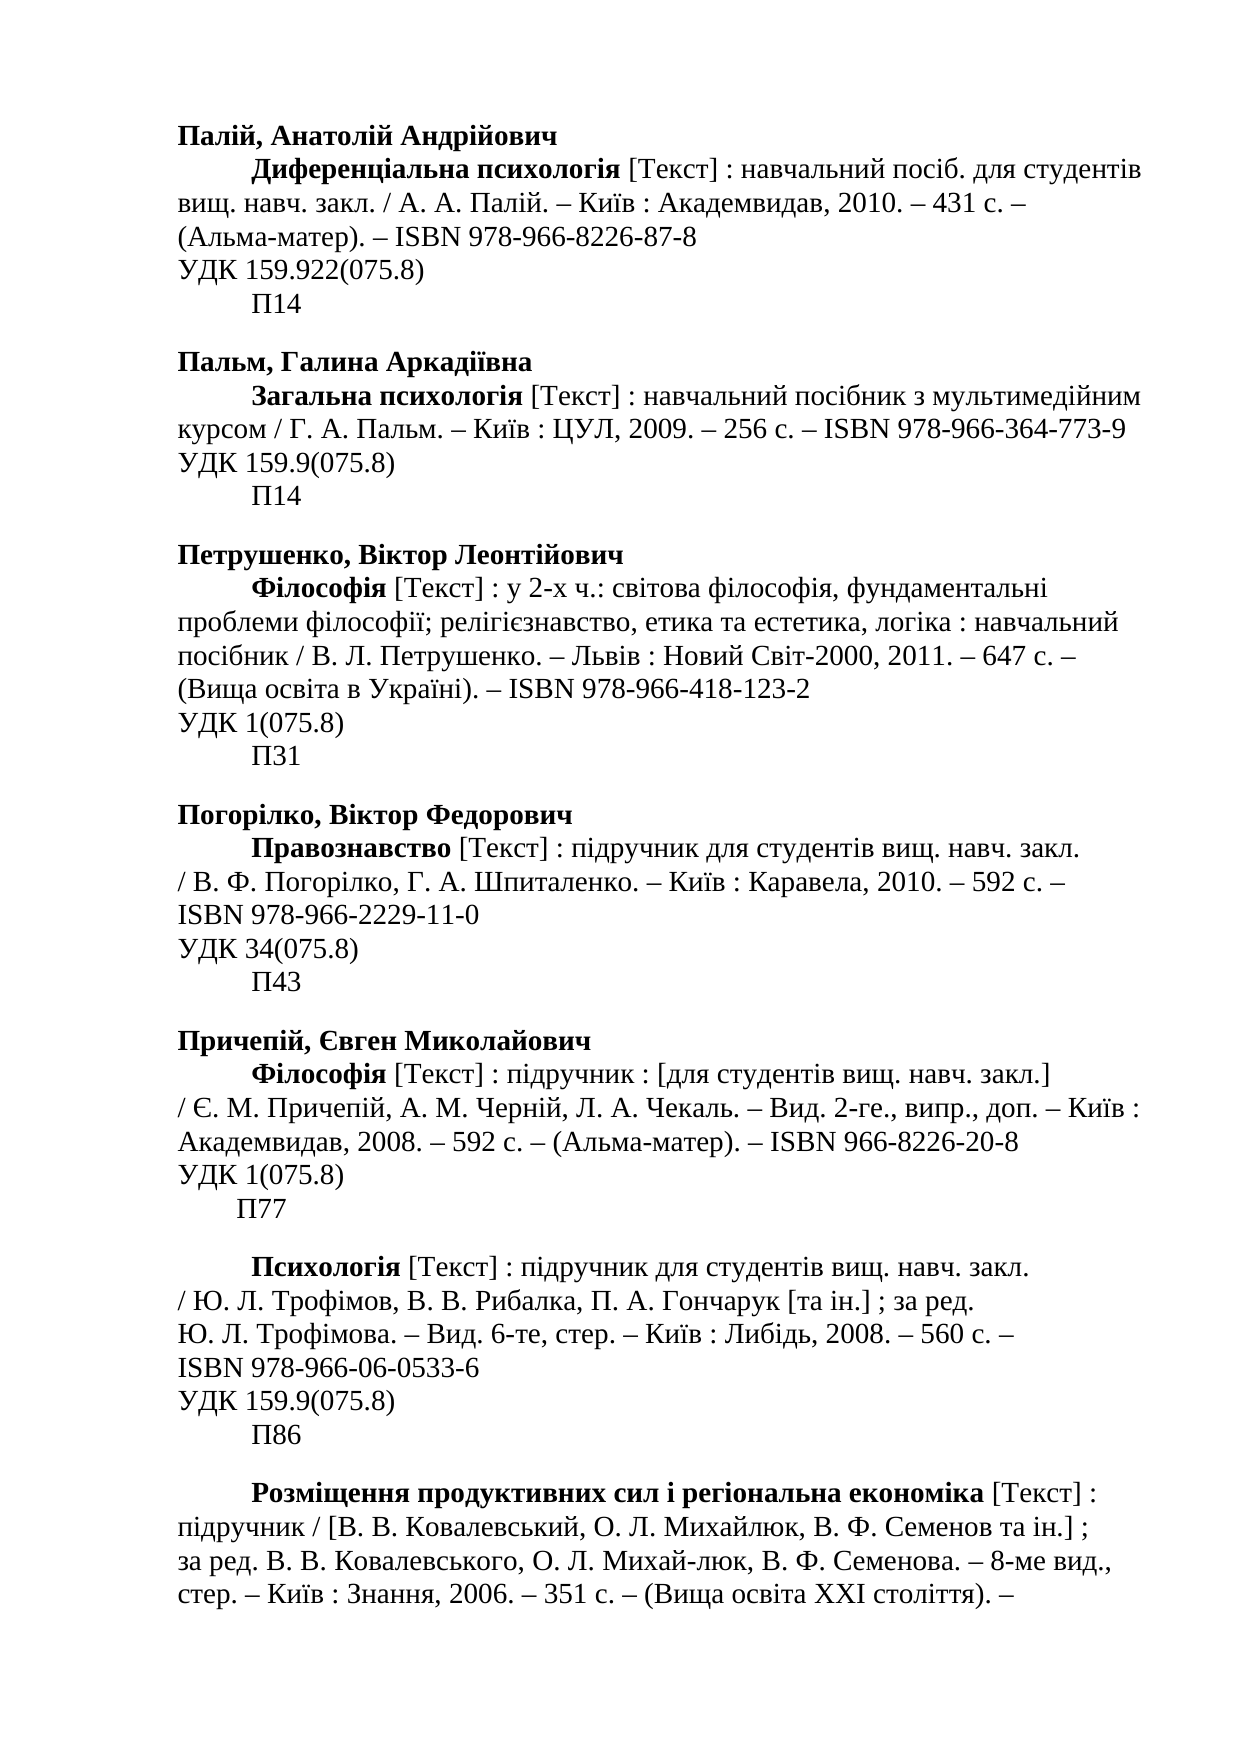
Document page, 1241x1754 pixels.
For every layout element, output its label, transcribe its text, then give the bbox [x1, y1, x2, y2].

text Палій, Анатолій Андрійович [177, 118, 1152, 152]
text Психологія [Текст] : підручник для студентів вищ. навч. закл. [177, 1249, 1152, 1283]
text Ю. Л. Трофімова. – Вид. 6-те, стер. – Київ : Либідь, 2008. – 560 с. – [177, 1316, 1152, 1350]
text / Є. М. Причепій, А. М. Черній, Л. А. Чекаль. – Вид. 2-ге., випр., доп. – Київ : Академвидав, 2008. – 592 с. – (Альма-матер). – ISBN 966-8226-20-8 [177, 1090, 1152, 1157]
text УДК 159.9(075.8) [177, 1383, 1152, 1417]
text П14 [177, 286, 1152, 319]
text (Альма-матер). – ISBN 978-966-8226-87-8 [177, 219, 1152, 252]
text Петрушенко, Віктор Леонтійович [177, 537, 1152, 571]
text П86 [177, 1417, 1152, 1451]
text УДК 1(075.8) [177, 705, 1152, 738]
text УДК 1(075.8) [177, 1157, 1152, 1191]
text за ред. В. В. Ковалевського, О. Л. Михай-люк, В. Ф. Семенова. – 8-ме вид., стер. – Київ : Знання, 2006. – 351 с. – (Вища освіта ХХІ століття). – [177, 1543, 1152, 1610]
text Погорілко, Віктор Федорович [177, 797, 1152, 830]
text П14 [177, 478, 1152, 512]
text П31 [177, 738, 1152, 772]
text ISBN 978-966-06-0533-6 [177, 1350, 1152, 1383]
text Розміщення продуктивних сил і регіональна економіка [Текст] : підручник / [В. В. Ковалевський, О. Л. Михайлюк, В. Ф. Семенов та ін.] ; [177, 1476, 1152, 1543]
text Пальм, Галина Аркадіївна [177, 344, 1152, 378]
text Філософія [Текст] : підручник : [для студентів вищ. навч. закл.] [177, 1057, 1152, 1090]
text ІSBN 978-966-2229-11-0 [177, 897, 1152, 931]
text П77 [177, 1191, 1152, 1224]
text УДК 159.9(075.8) [177, 445, 1152, 478]
text УДК 159.922(075.8) [177, 252, 1152, 286]
text Філософія [Текст] : у 2-х ч.: світова філософія, фундаментальні проблеми філософії; релігієзнавство, етика та естетика, логіка : навчальний посібник / В. Л. Петрушенко. – Львів : Новий Світ-2000, 2011. – 647 с. – (Вища освіта в Україні). – ISBN 978-966-418-123-2 [177, 571, 1152, 705]
text Диференціальна психологія [Текст] : навчальний посіб. для студентів вищ. навч. закл. / А. А. Палій. – Київ : Академвидав, 2010. – 431 с. – [177, 152, 1152, 219]
text Правознавство [Текст] : підручник для студентів вищ. навч. закл. [177, 830, 1152, 864]
text / Ю. Л. Трофімов, В. В. Рибалка, П. А. Гончарук [та ін.] ; за ред. [177, 1283, 1152, 1316]
text УДК 34(075.8) [177, 931, 1152, 964]
text П43 [177, 964, 1152, 998]
text Загальна психологія [Текст] : навчальний посібник з мультимедійним курсом / Г. А. Пальм. – Київ : ЦУЛ, 2009. – 256 с. – ISBN 978-966-364-773-9 [177, 378, 1152, 445]
text / В. Ф. Погорілко, Г. А. Шпиталенко. – Київ : Каравела, 2010. – 592 с. – [177, 864, 1152, 897]
text Причепій, Євген Миколайович [177, 1023, 1152, 1057]
